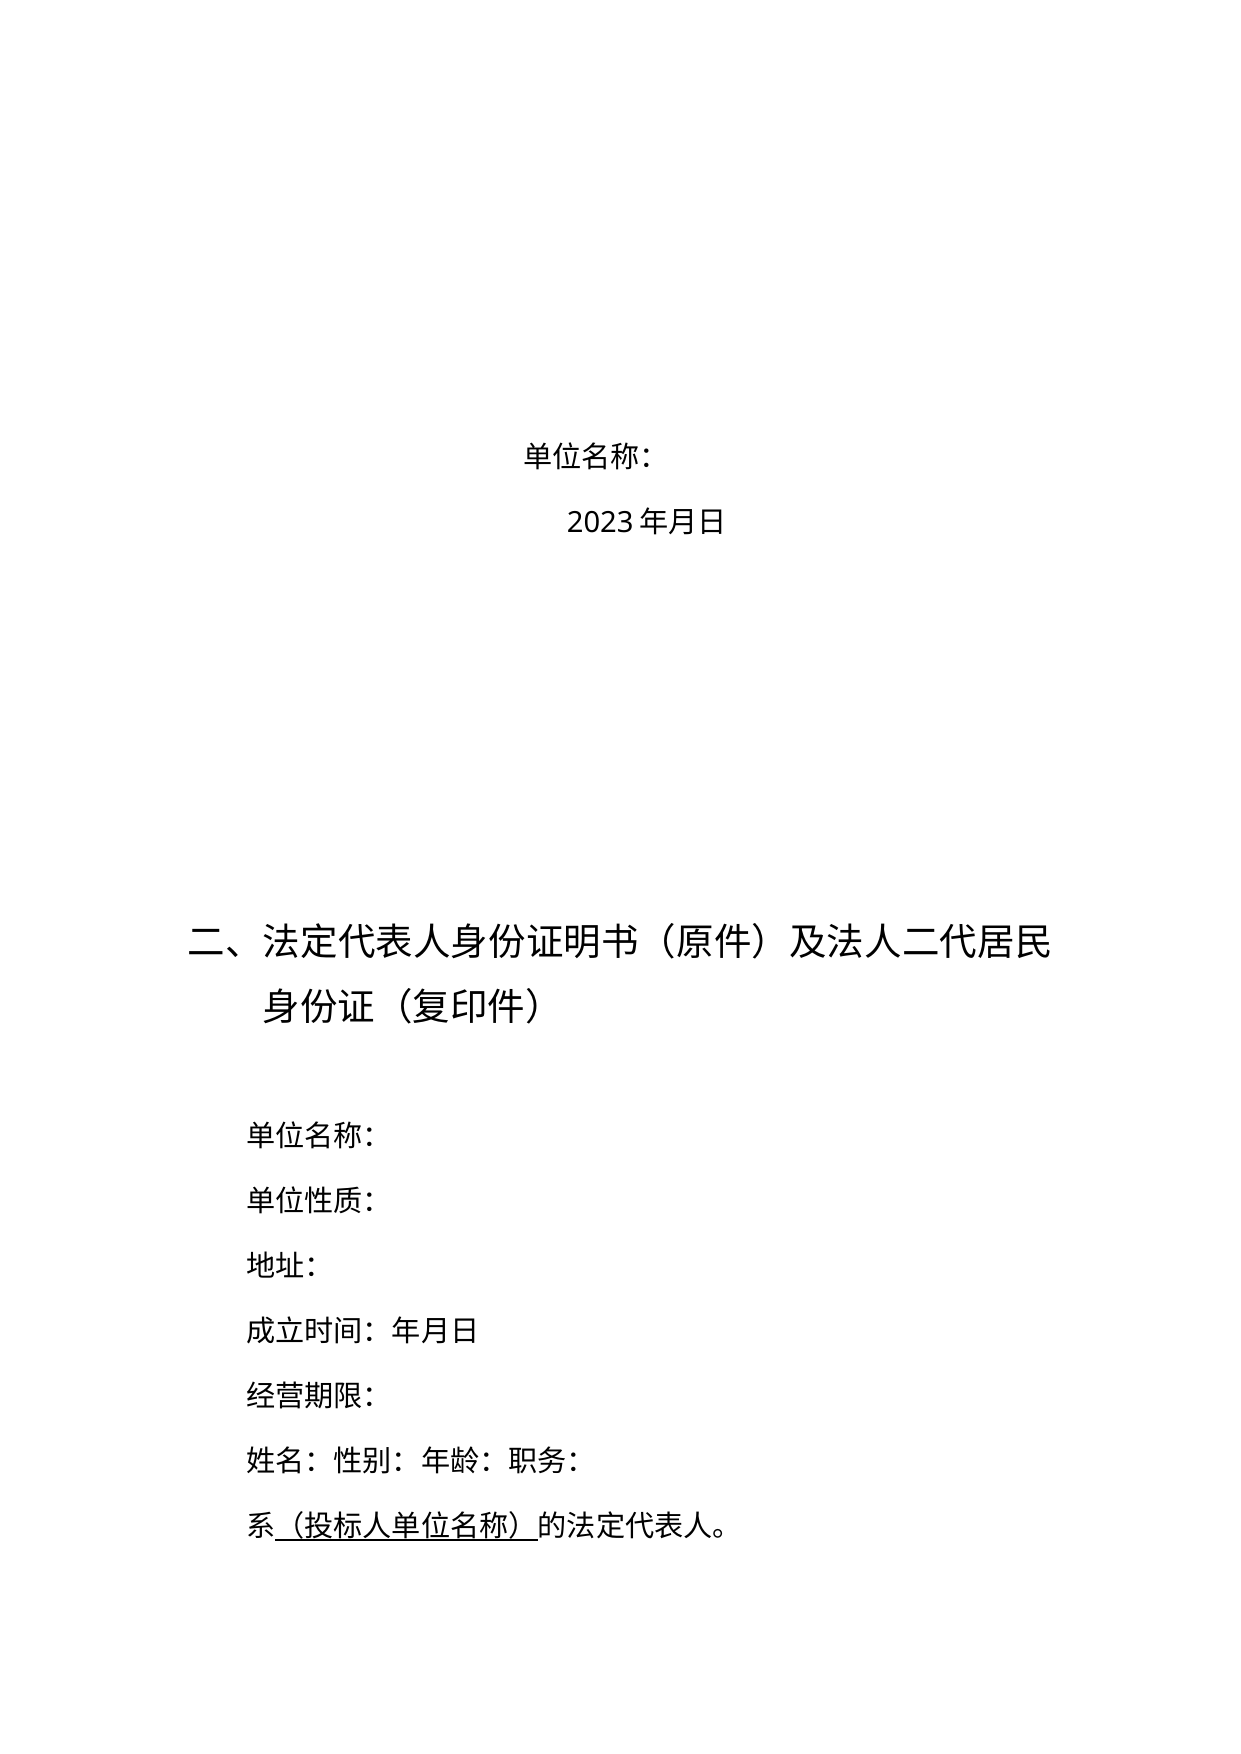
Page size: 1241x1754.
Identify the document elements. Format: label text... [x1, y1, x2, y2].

text 二、法定代表人身份证明书（原件）及法人二代居民身份证（复印件） [187, 906, 1053, 1036]
text 系（投标人单位名称）的法定代表人。 [187, 1491, 1053, 1556]
text 地址： [187, 1231, 1053, 1296]
text 成立时间：年月日 [187, 1296, 1053, 1361]
text 单位名称： [187, 422, 1053, 487]
text 经营期限： [187, 1361, 1053, 1426]
text 单位名称： [187, 1101, 1053, 1166]
text 2023年月日 [187, 487, 1053, 552]
text 姓名：性别：年龄：职务： [187, 1426, 1053, 1491]
text 单位性质： [187, 1166, 1053, 1231]
